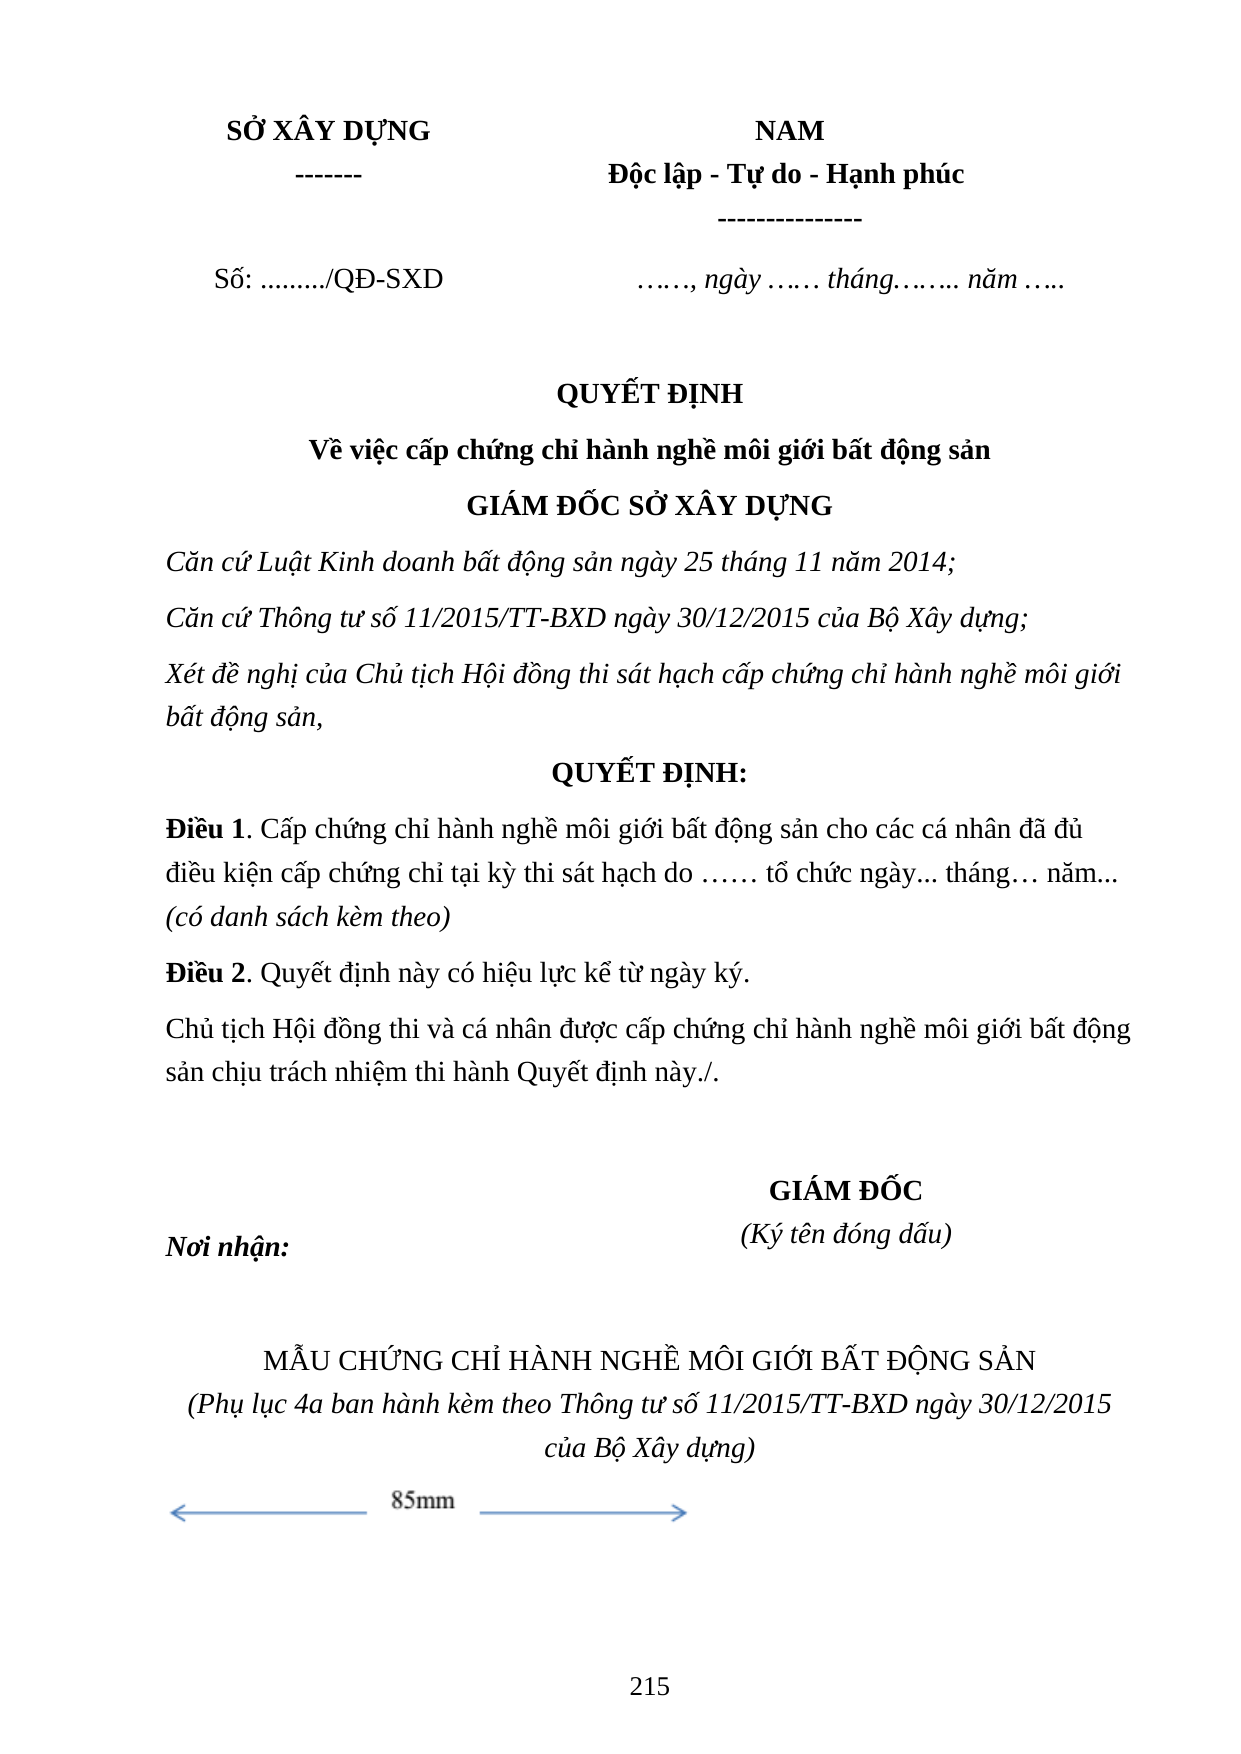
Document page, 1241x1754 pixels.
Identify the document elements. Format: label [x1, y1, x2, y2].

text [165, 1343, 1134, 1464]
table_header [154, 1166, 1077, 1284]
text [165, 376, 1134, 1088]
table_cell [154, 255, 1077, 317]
picture [165, 1486, 698, 1528]
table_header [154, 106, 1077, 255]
